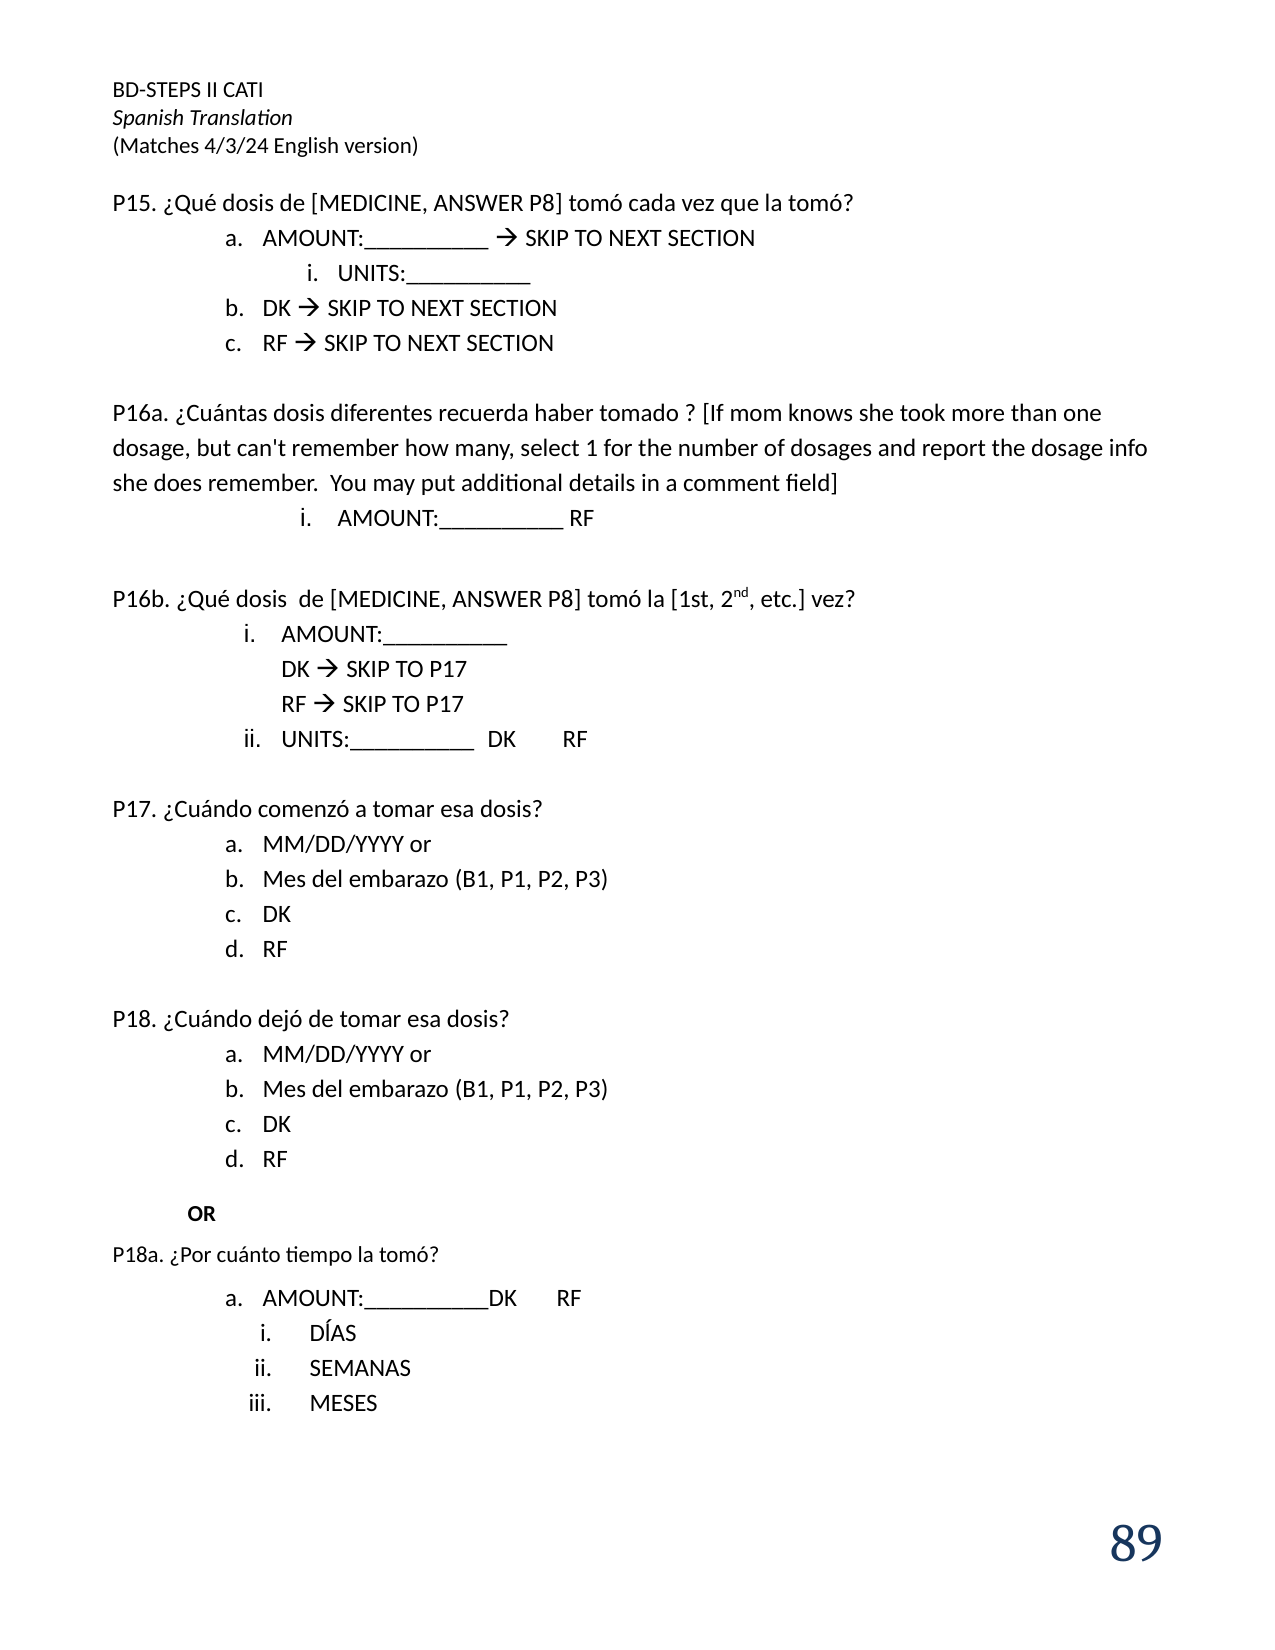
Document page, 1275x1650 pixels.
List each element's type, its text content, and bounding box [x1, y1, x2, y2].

list Mes del embarazo (B1, P1, P2, P3) [225, 863, 1162, 893]
list P16b. ¿Qué dosis de [MEDICINE, ANSWER P8] tomó la [1st, 2nd, etc.] vez? [112, 583, 1162, 613]
list RF [225, 933, 1162, 963]
list RF [225, 1143, 1162, 1173]
list Mes del embarazo (B1, P1, P2, P3) [225, 1073, 1162, 1103]
list AMOUNT:__________ RF [300, 502, 1162, 533]
list AMOUNT:__________DK RF [225, 1283, 1162, 1313]
list P17. ¿Cuándo comenzó a tomar esa dosis? [112, 793, 1162, 823]
list RF SKIP TO NEXT SECTION [225, 327, 1162, 358]
list SEMANAS [272, 1353, 1162, 1383]
list DK [225, 898, 1162, 928]
text P18a. ¿Por cuánto tiempo la tomó? [112, 1241, 1162, 1269]
list RF SKIP TO P17 [281, 688, 1162, 718]
list UNITS:__________ DK RF [244, 723, 1162, 753]
list MM/DD/YYYY or [225, 1038, 1162, 1068]
list DK SKIP TO NEXT SECTION [225, 292, 1162, 323]
text OR [187, 1199, 1162, 1227]
list AMOUNT:__________ SKIP TO NEXT SECTION [225, 222, 1162, 253]
list DĺAS [272, 1318, 1162, 1348]
list AMOUNT:__________ [244, 618, 1162, 648]
list P15. ¿Qué dosis de [MEDICINE, ANSWER P8] tomó cada vez que la tomó? [112, 187, 1162, 218]
list MESES [272, 1388, 1162, 1418]
list DK SKIP TO P17 [281, 653, 1162, 683]
list P18. ¿Cuándo dejó de tomar esa dosis? [112, 1003, 1162, 1033]
list P16a. ¿Cuántas dosis diferentes recuerda haber tomado ? [If mom knows she took more than one dosage, but can't remember how many, select 1 for the number of dosages and report the dosage info she does remember. You may put additional details in a comment field] [112, 397, 1162, 498]
list UNITS:__________ [319, 257, 1162, 288]
list DK [225, 1108, 1162, 1138]
list MM/DD/YYYY or [225, 828, 1162, 858]
